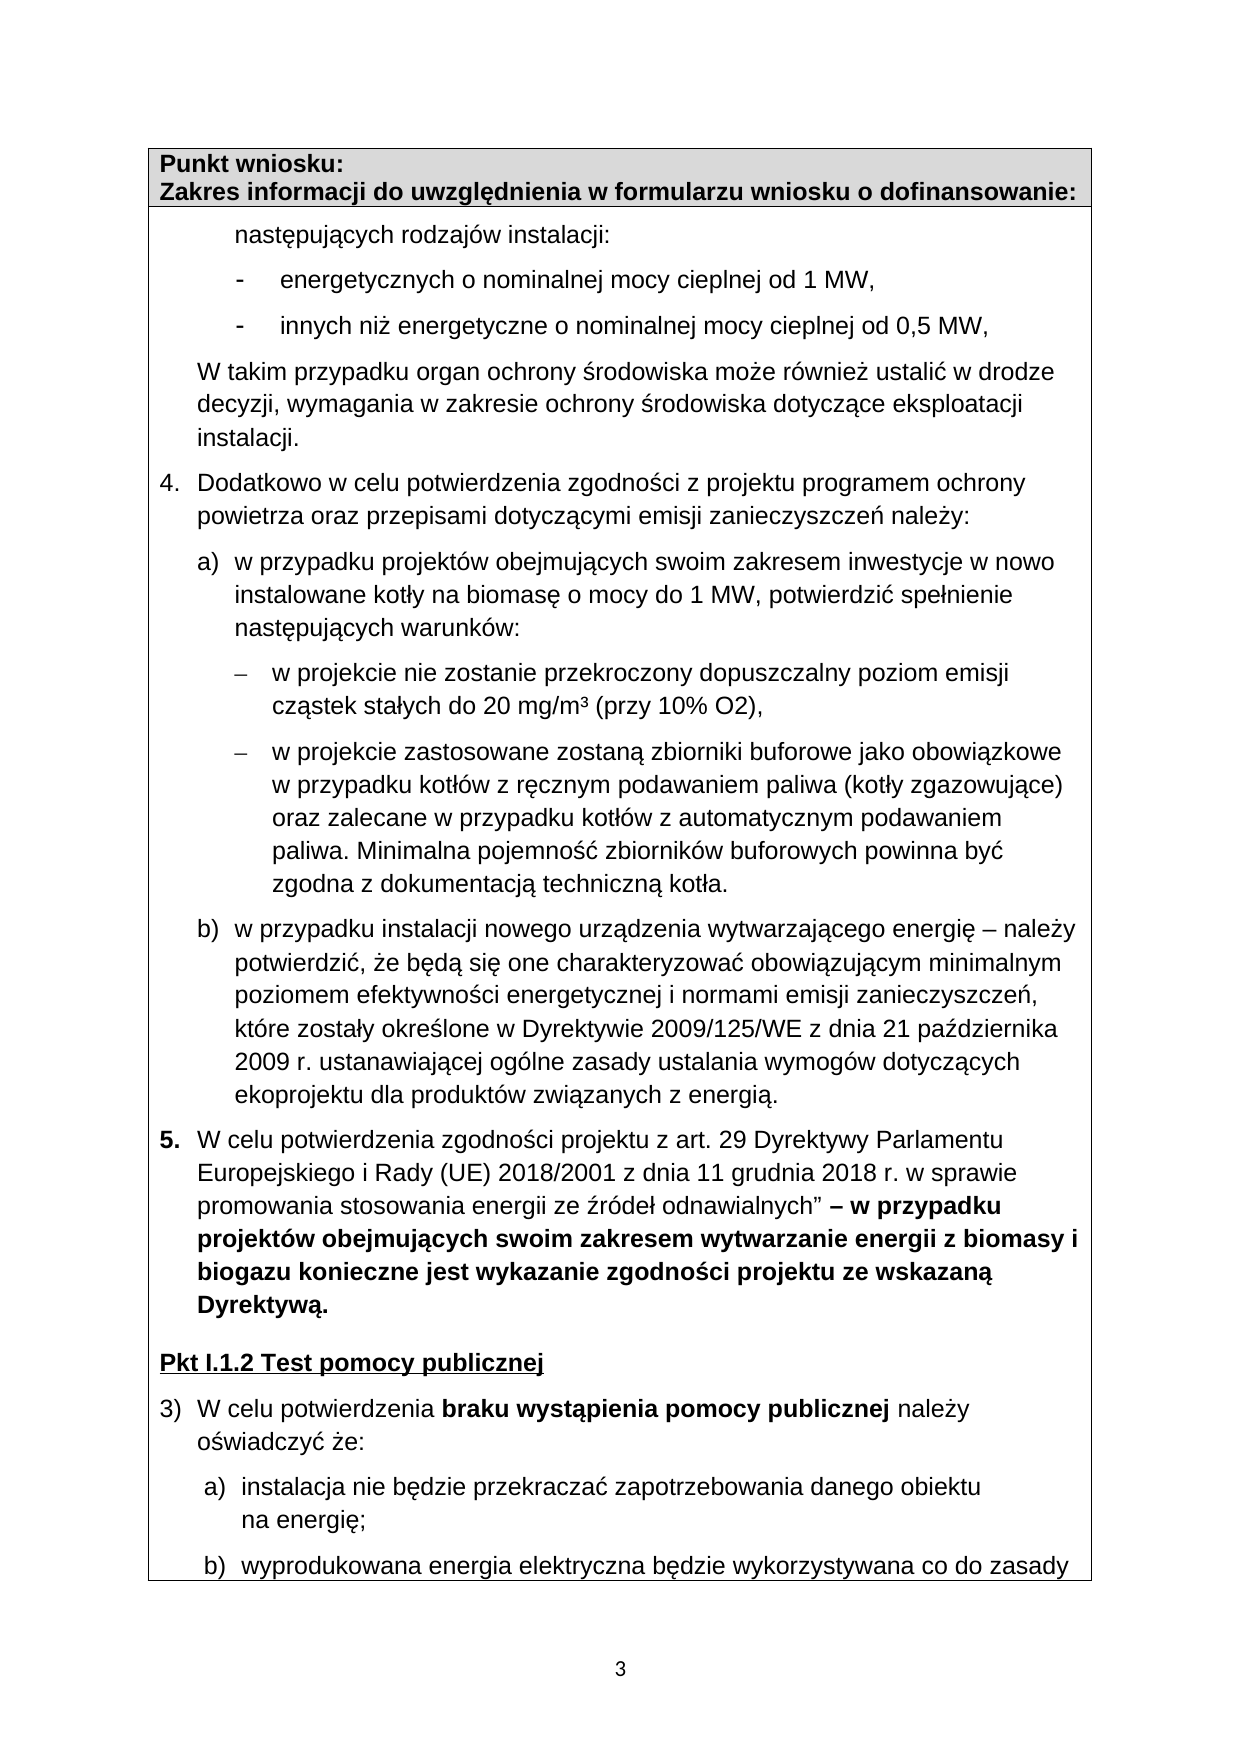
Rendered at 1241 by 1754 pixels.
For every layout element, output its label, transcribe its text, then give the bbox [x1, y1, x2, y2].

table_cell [149, 207, 1091, 1579]
table_header Punkt wniosku: Zakres informacji do uwzględnienia w formularzu wniosku o dofinansowanie: [149, 149, 1091, 206]
